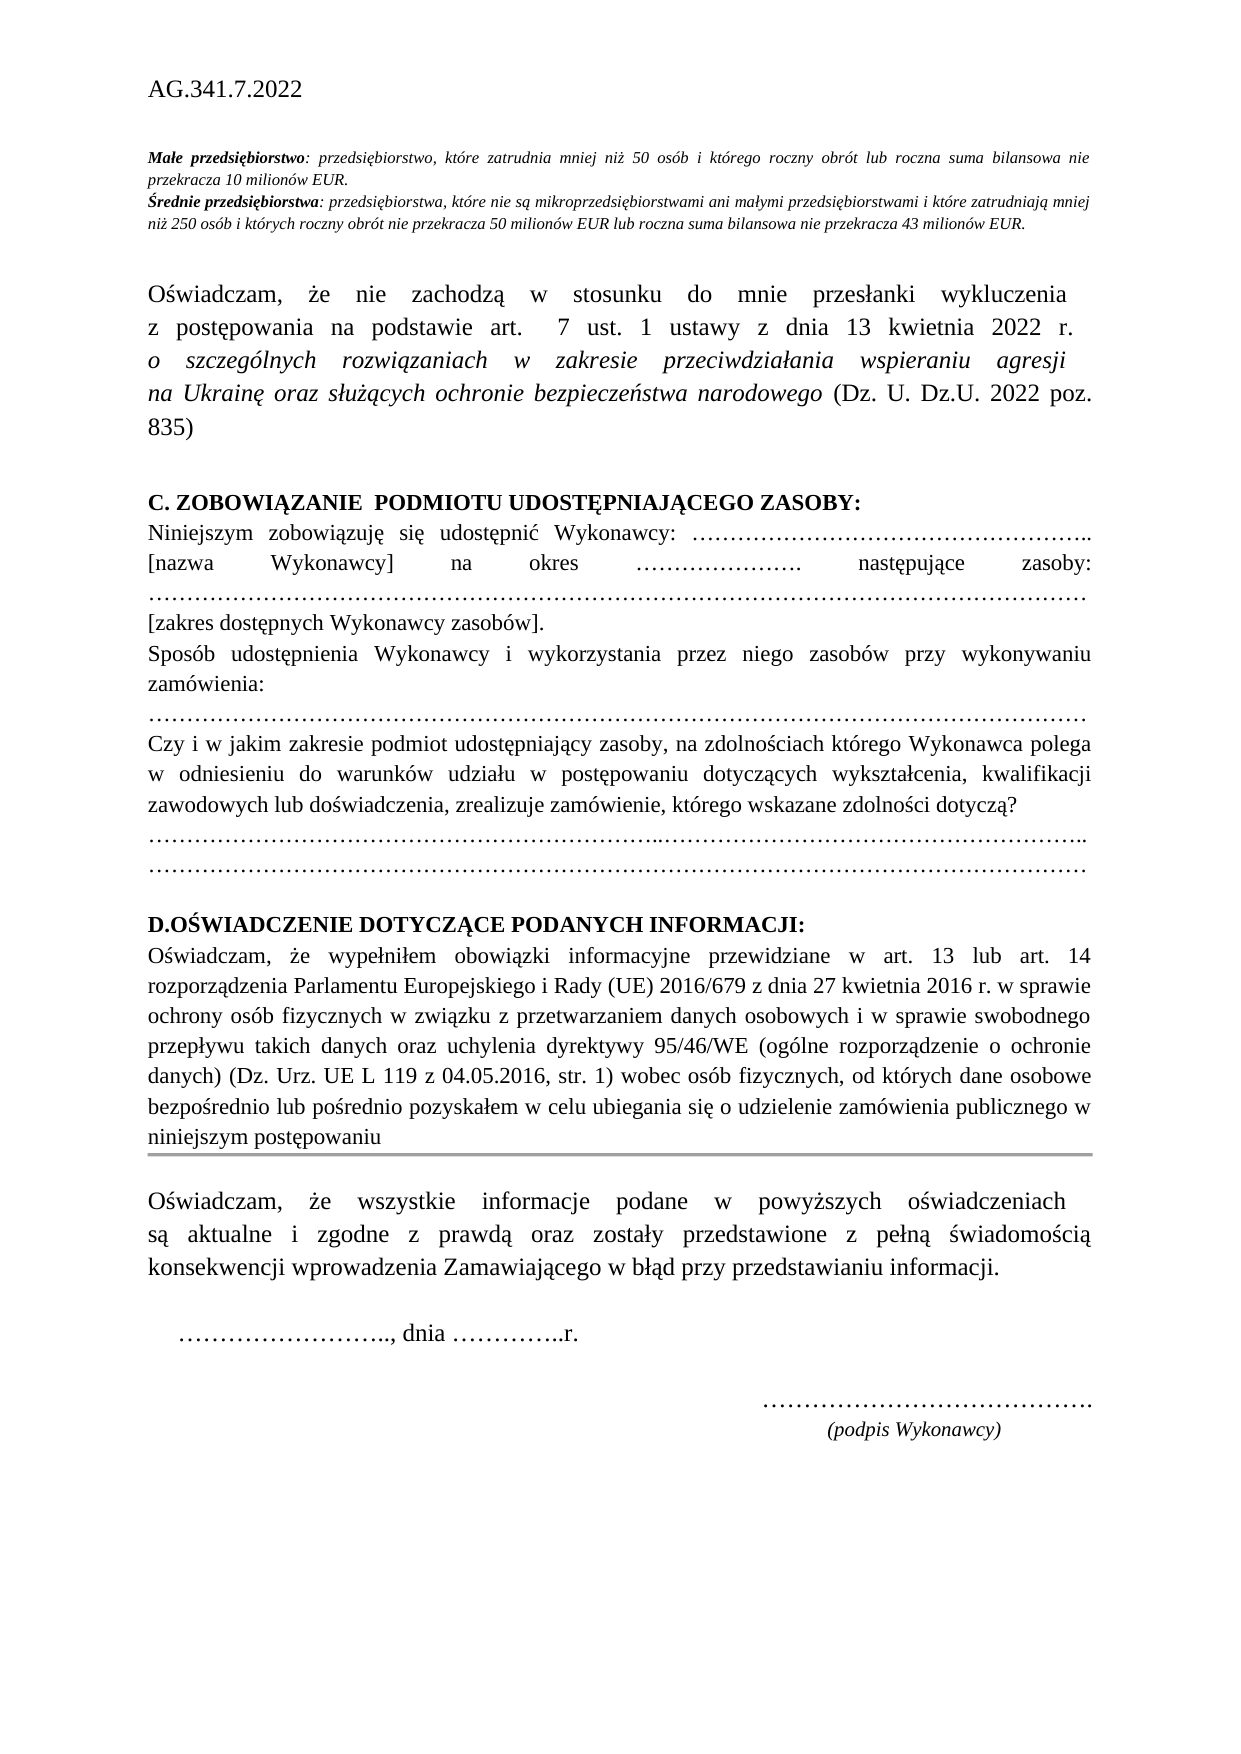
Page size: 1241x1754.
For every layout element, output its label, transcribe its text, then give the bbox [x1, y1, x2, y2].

text Niniejszym zobowiązuję się udostępnić Wykonawcy: …………………………………………….. [nazwa Wykonawcy] na okres …………………. następujące zasoby: ……………………………………………………………………………………………………………[zakres dostępnych Wykonawcy zasobów]. [148, 519, 1093, 636]
text …………………………………………………………..……………………………………………….. [148, 821, 1093, 847]
text Małe przedsiębiorstwo: przedsiębiorstwo, które zatrudnia mniej niż 50 osób i którego roczny obrót lub roczna suma bilansowa nie przekracza 10 milionów EUR. [148, 148, 1093, 189]
text Sposób udostępnienia Wykonawcy i wykorzystania przez niego zasobów przy wykonywaniu zamówienia: …………………………………………………………………………………………………………… [148, 639, 1093, 726]
text Czy i w jakim zakresie podmiot udostępniający zasoby, na zdolnościach którego Wykonawca polega w odniesieniu do warunków udziału w postępowaniu dotyczących wykształcenia, kwalifikacji zawodowych lub doświadczenia, zrealizuje zamówienie, którego wskazane zdolności dotyczą? [148, 730, 1093, 817]
text Oświadczam, że wszystkie informacje podane w powyższych oświadczeniach są aktualne i zgodne z prawdą oraz zostały przedstawione z pełną świadomością konsekwencji wprowadzenia Zamawiającego w błąd przy przedstawianiu informacji. [148, 1186, 1093, 1281]
text …………………….., dnia …………..r. [177, 1318, 1093, 1347]
text Oświadczam, że wypełniłem obowiązki informacyjne przewidziane w art. 13 lub art. 14 rozporządzenia Parlamentu Europejskiego i Rady (UE) 2016/679 z dnia 27 kwietnia 2016 r. w sprawie ochrony osób fizycznych w związku z przetwarzaniem danych osobowych i w sprawie swobodnego przepływu takich danych oraz uchylenia dyrektywy 95/46/WE (ogólne rozporządzenie o ochronie danych) (Dz. Urz. UE L 119 z 04.05.2016, str. 1) wobec osób fizycznych, od których dane osobowe bezpośrednio lub pośrednio pozyskałem w celu ubiegania się o udzielenie zamówienia publicznego w niniejszym postępowaniu [148, 942, 1093, 1149]
text C. ZOBOWIĄZANIE PODMIOTU UDOSTĘPNIAJĄCEGO ZASOBY: [148, 488, 1093, 515]
text …………………………………………………………………………………………………………… [148, 851, 1093, 877]
text (podpis Wykonawcy) [693, 1417, 1093, 1441]
text D.OŚWIADCZENIE DOTYCZĄCE PODANYCH INFORMACJI: [148, 911, 1093, 938]
text …………………………………. [177, 1384, 1093, 1413]
text Średnie przedsiębiorstwa: przedsiębiorstwa, które nie są mikroprzedsiębiorstwami ani małymi przedsiębiorstwami i które zatrudniają mniej niż 250 osób i których roczny obrót nie przekracza 50 milionów EUR lub roczna suma bilansowa nie przekracza 43 milionów EUR. [148, 192, 1093, 233]
text Oświadczam, że nie zachodzą w stosunku do mnie przesłanki wykluczenia z postępowania na podstawie art. 7 ust. 1 ustawy z dnia 13 kwietnia 2022 r. o szczególnych rozwiązaniach w zakresie przeciwdziałania wspieraniu agresji na Ukrainę oraz służących ochronie bezpieczeństwa narodowego (Dz. U. Dz.U. 2022 poz. 835) [148, 279, 1093, 440]
